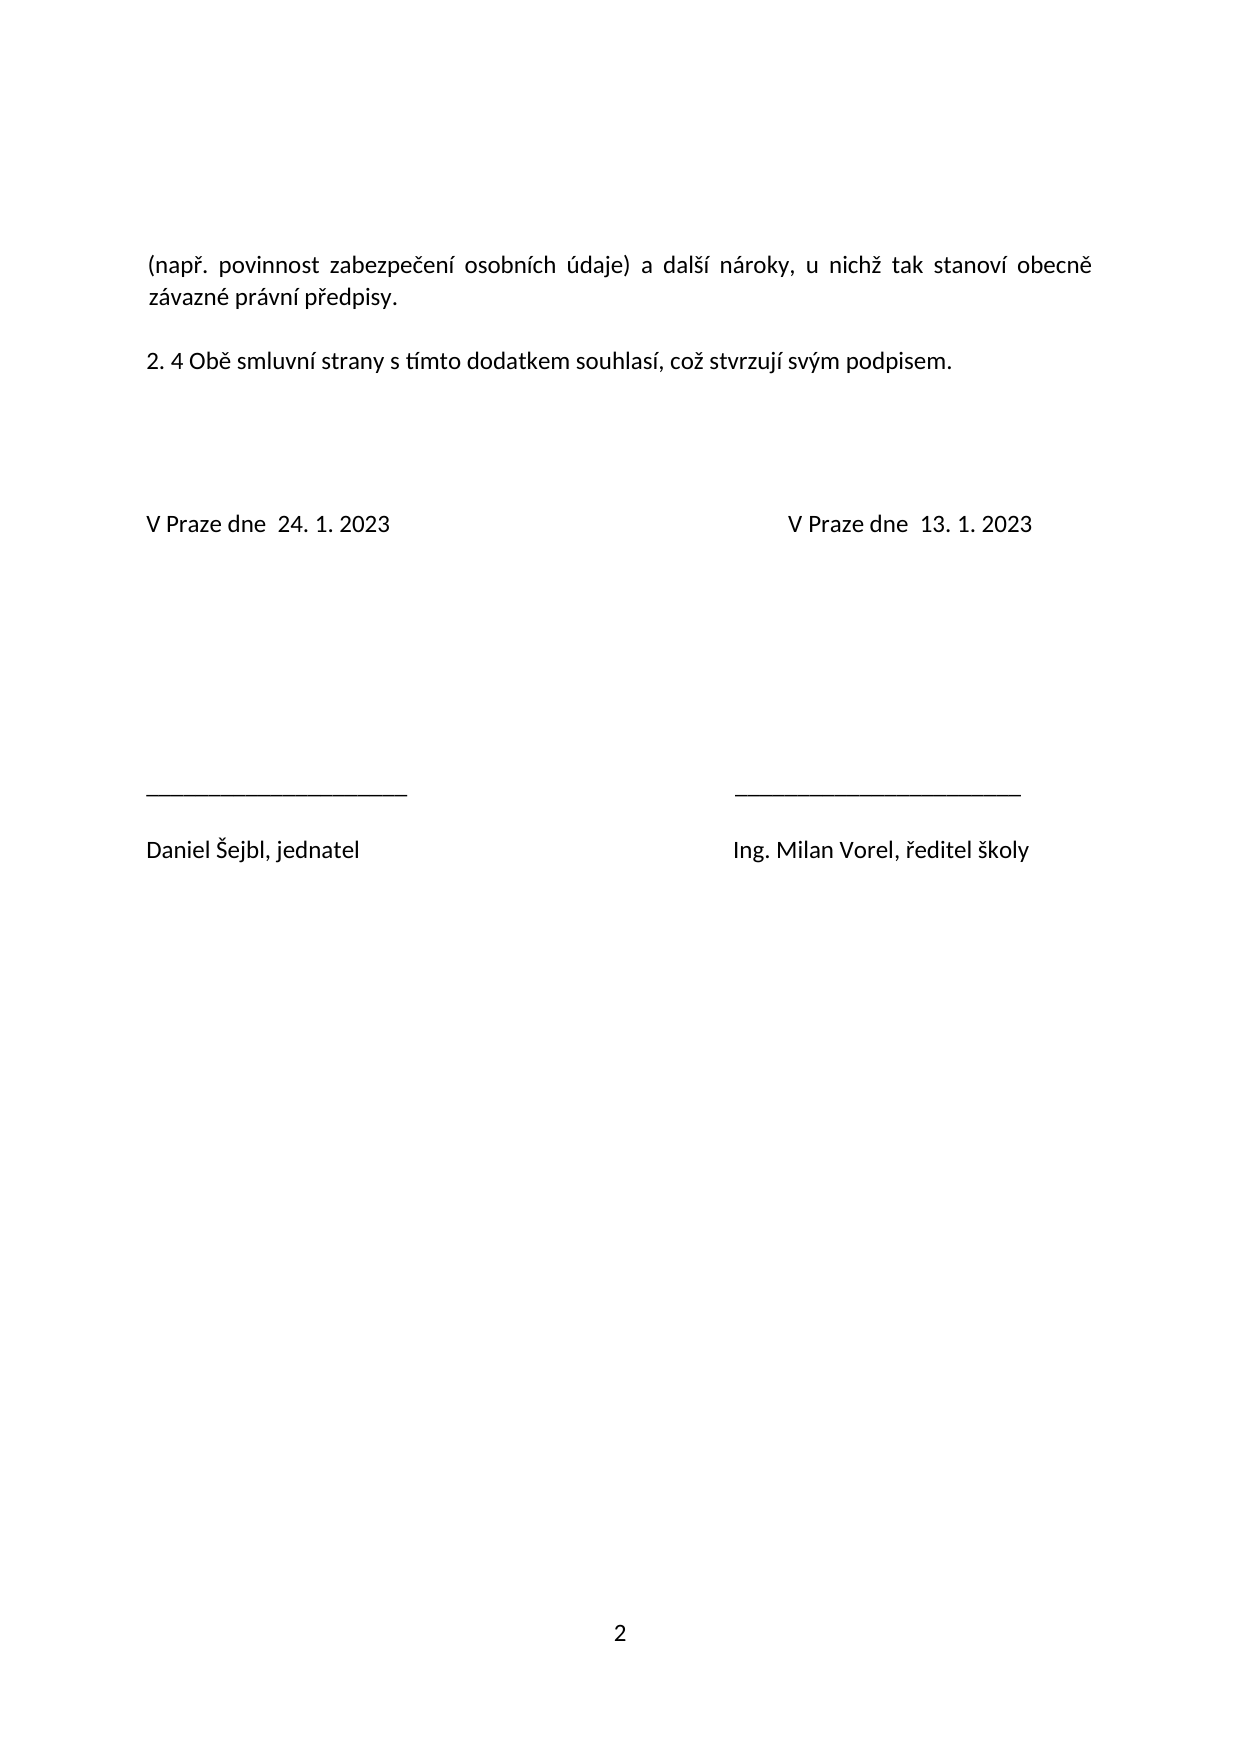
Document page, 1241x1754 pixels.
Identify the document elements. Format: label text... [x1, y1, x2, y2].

text 2. 4 Obě smluvní strany s tímto dodatkem souhlasí, což stvrzují svým podpisem. [146, 345, 1093, 376]
text (např. povinnost zabezpečení osobních údaje) a další nároky, u nichž tak stanoví obecně závazné právní předpisy. [147, 249, 1093, 311]
text _____________________ _______________________ [146, 769, 1093, 800]
text Daniel Šejbl, jednatel Ing. Milan Vorel, ředitel školy [146, 835, 1093, 865]
text V Praze dne 24. 1. 2023 V Praze dne 13. 1. 2023 [146, 508, 1093, 570]
